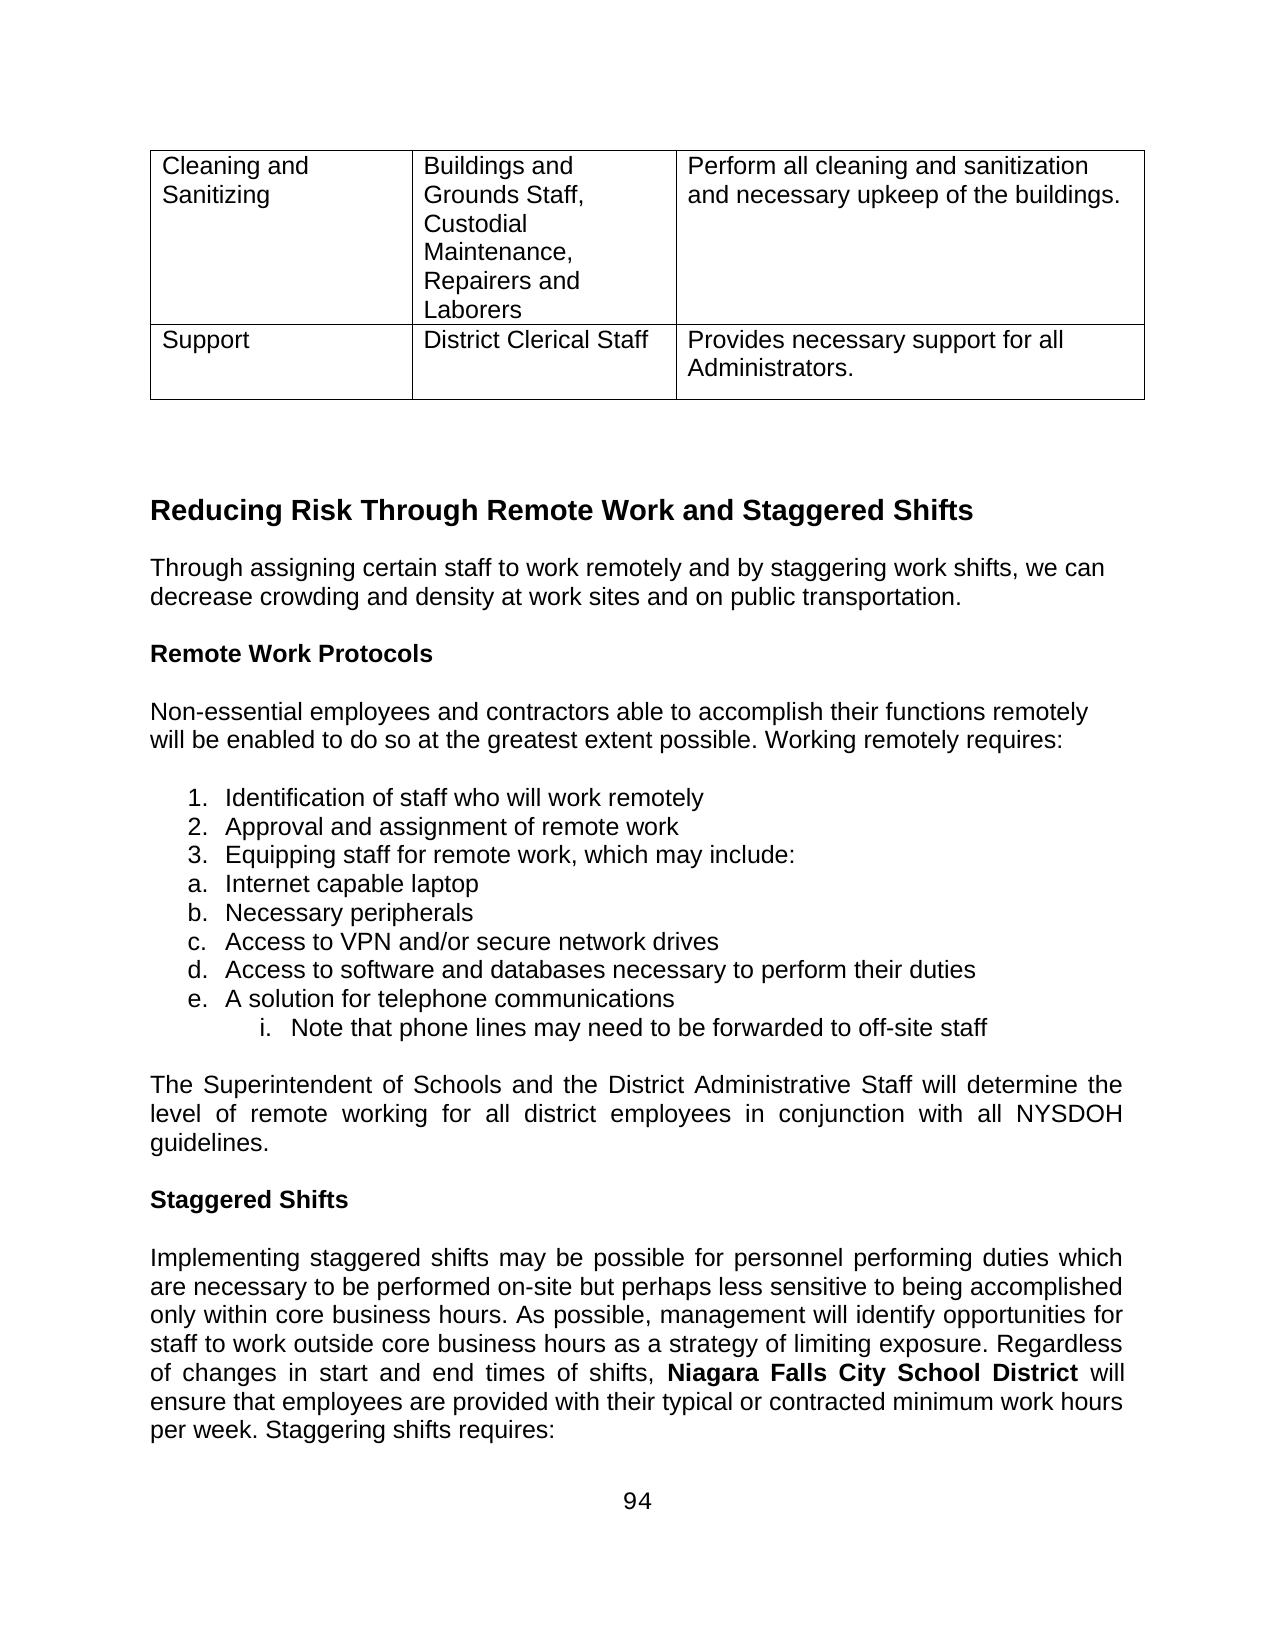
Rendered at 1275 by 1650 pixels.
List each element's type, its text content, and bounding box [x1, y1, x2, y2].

list Access to VPN and/or secure network drives [187, 927, 1125, 955]
table_cell Provides necessary support for all Administrators. [677, 325, 1144, 398]
table_cell District Clerical Staff [413, 325, 676, 398]
text Reducing Risk Through Remote Work and Staggered Shifts [150, 493, 1125, 527]
list Necessary peripherals [187, 898, 1125, 927]
text Staggered Shifts [150, 1185, 1125, 1214]
list A solution for telephone communications [187, 984, 1125, 1013]
list Identification of staff who will work remotely [187, 783, 1125, 812]
list Note that phone lines may need to be forwarded to off-site staff [272, 1013, 1125, 1042]
text Implementing staggered shifts may be possible for personnel performing duties which are necessary to be performed on-site but perhaps less sensitive to being accomplished only within core business hours. As possible, management will identify opportunities for staff to work outside core business hours as a strategy of limiting exposure. Regardless of changes in start and end times of shifts, Niagara Falls City School District will ensure that employees are provided with their typical or contracted minimum work hours per week. Staggering shifts requires: [150, 1243, 1125, 1444]
text Non-essential employees and contractors able to accomplish their functions remotely will be enabled to do so at the greatest extent possible. Working remotely requires: [150, 697, 1125, 754]
table_cell Perform all cleaning and sanitization and necessary upkeep of the buildings. [677, 151, 1144, 323]
list Approval and assignment of remote work [187, 812, 1125, 840]
table_cell Cleaning and Sanitizing [151, 151, 412, 323]
text The Superintendent of Schools and the District Administrative Staff will determine the level of remote working for all district employees in conjunction with all NYSDOH guidelines. [150, 1070, 1125, 1157]
text Remote Work Protocols [150, 639, 1125, 668]
list Equipping staff for remote work, which may include: [187, 840, 1125, 869]
list Internet capable laptop [187, 869, 1125, 898]
text Through assigning certain staff to work remotely and by staggering work shifts, we can decrease crowding and density at work sites and on public transportation. [150, 553, 1125, 610]
list Access to software and databases necessary to perform their duties [187, 955, 1125, 984]
table_cell Support [151, 325, 412, 398]
table_cell Buildings and Grounds Staff, Custodial Maintenance, Repairers and Laborers [413, 151, 676, 323]
